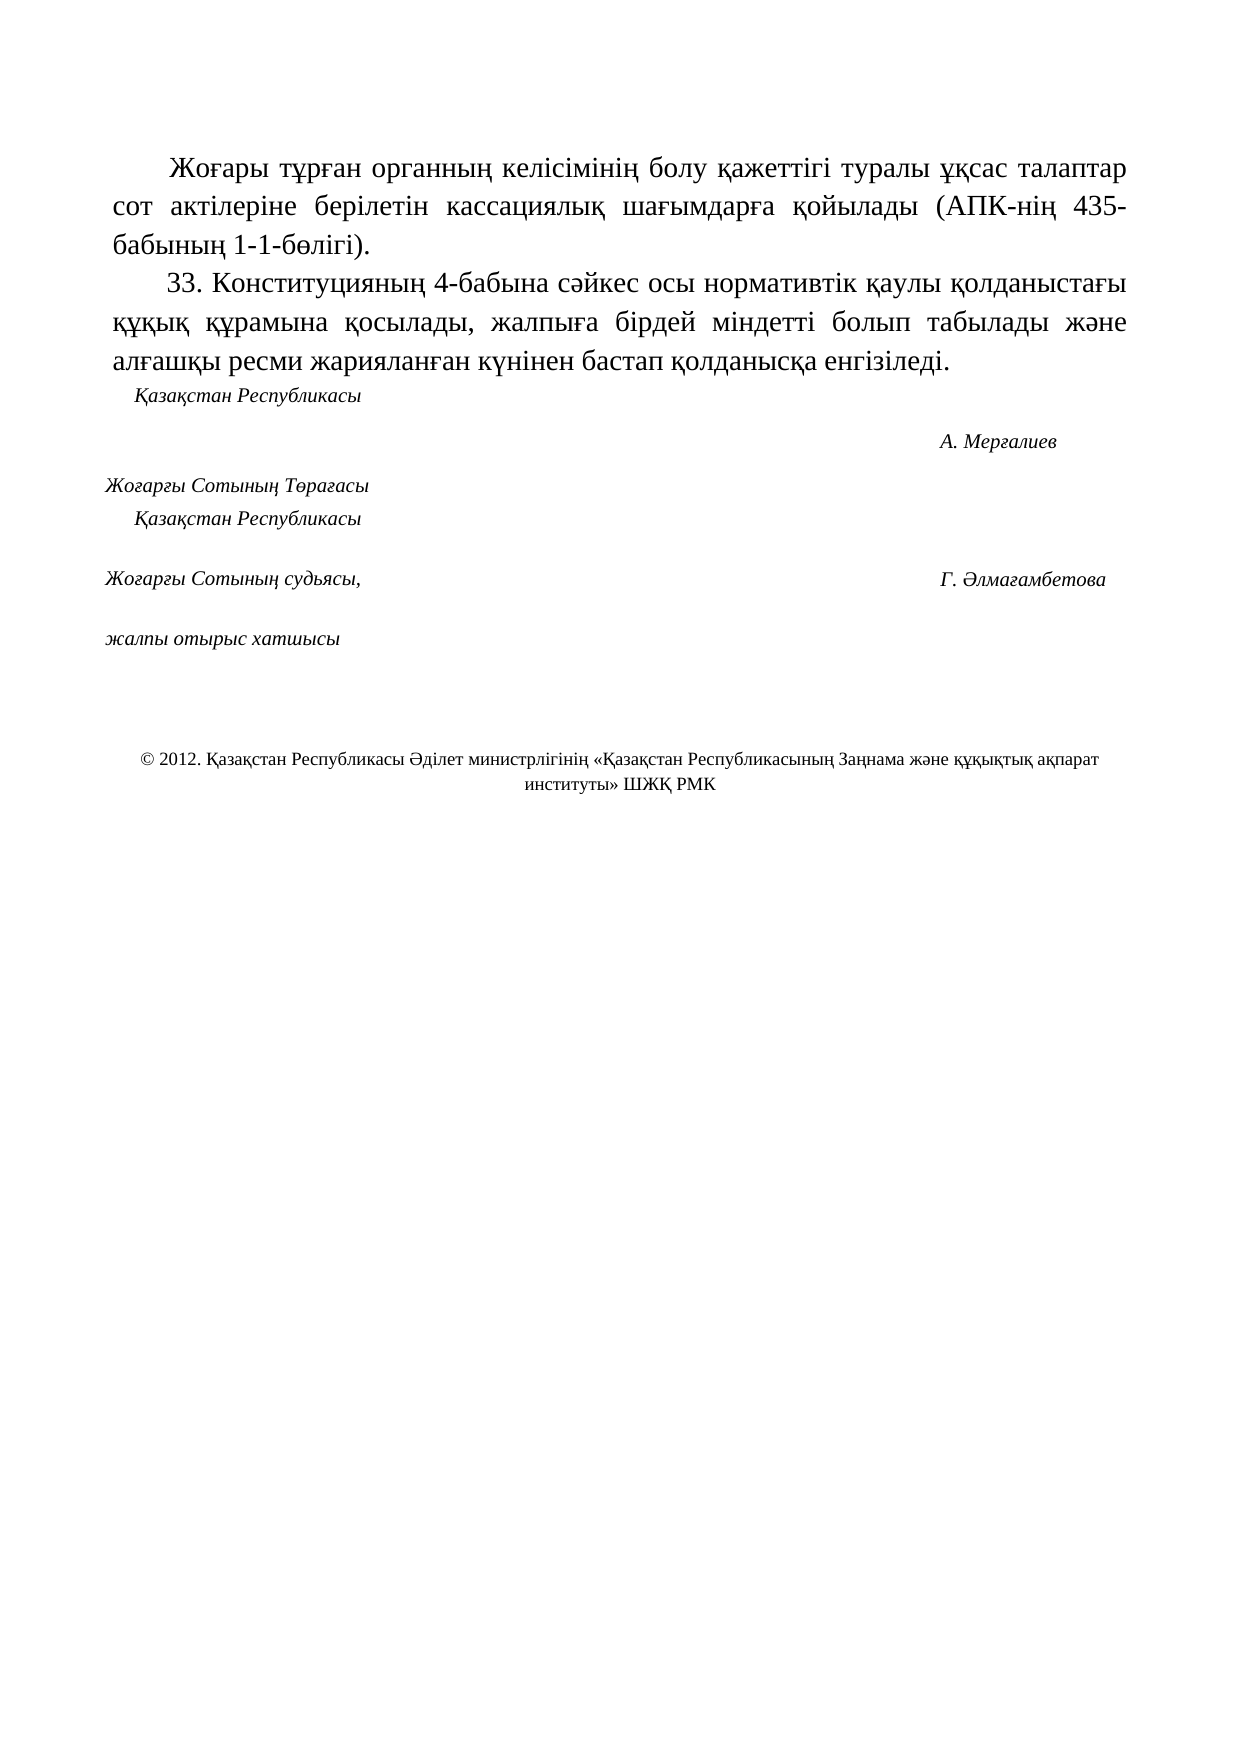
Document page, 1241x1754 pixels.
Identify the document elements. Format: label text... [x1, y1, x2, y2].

table_cell Қазақстан Республикасы Жоғарғы Сотының судьясы, жалпы отырыс хатшысы [101, 505, 939, 657]
table_header А. Мерғалиев [939, 381, 1240, 504]
text Жоғары тұрған органның келісімінің болу қажеттігі туралы ұқсас талаптар сот актілеріне берілетін кассациялық шағымдарға қойылады (АПК-нің 435-бабының 1-1-бөлігі). [112, 150, 1128, 261]
text 33. Конституцияның 4-бабына сәйкес осы нормативтік қаулы қолданыстағы құқық құрамына қосылады, жалпыға бірдей міндетті болып табылады және алғашқы ресми жарияланған күнінен бастап қолданысқа енгізіледі. [112, 266, 1128, 376]
table_header Қазақстан Республикасы Жоғарғы Сотының Төрағасы [101, 381, 939, 504]
table_cell Г. Әлмағамбетова [939, 505, 1240, 657]
text © 2012. Қазақстан Республикасы Әділет министрлігінің «Қазақстан Республикасының Заңнама және құқықтық ақпарат институты» ШЖҚ РМК [112, 748, 1128, 794]
